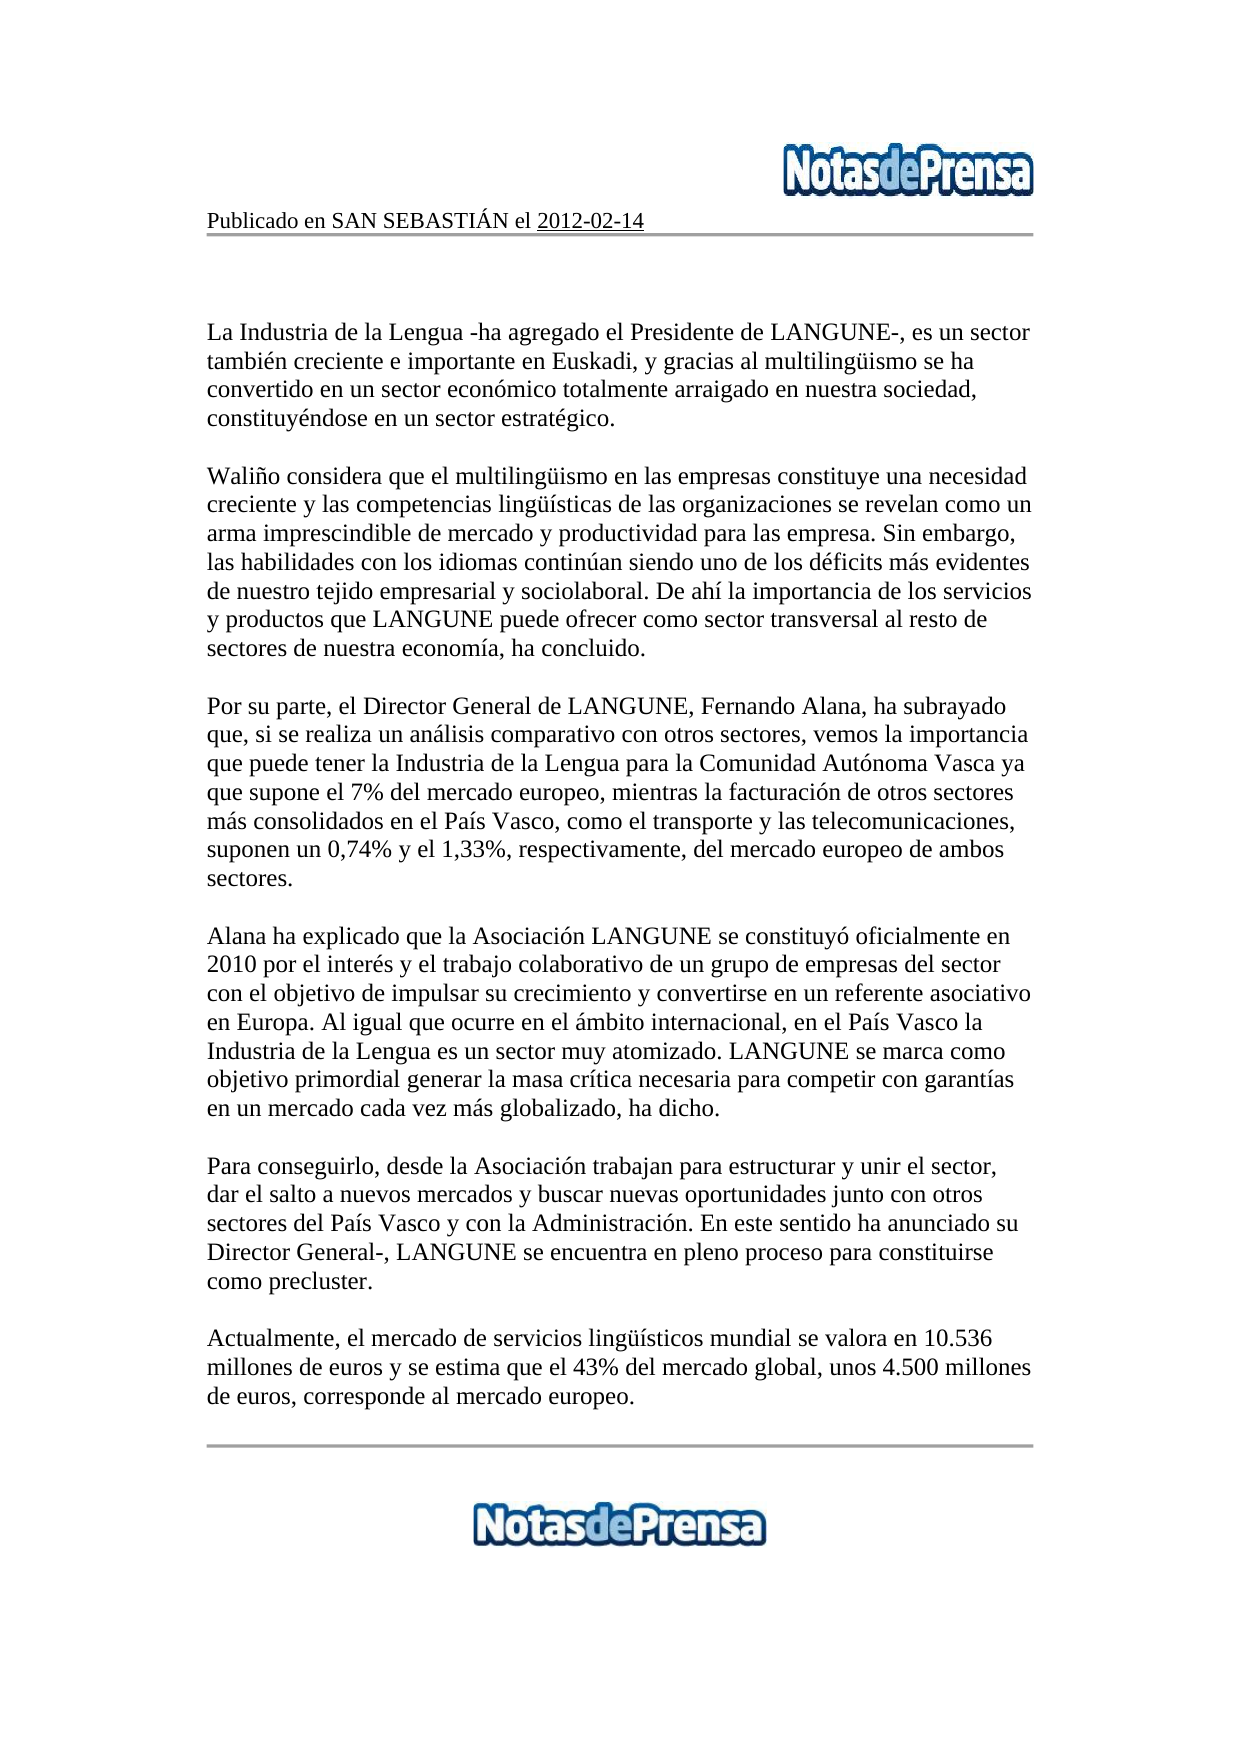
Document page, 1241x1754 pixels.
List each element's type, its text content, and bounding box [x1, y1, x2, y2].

picture [473, 1501, 767, 1548]
picture [783, 142, 1034, 199]
